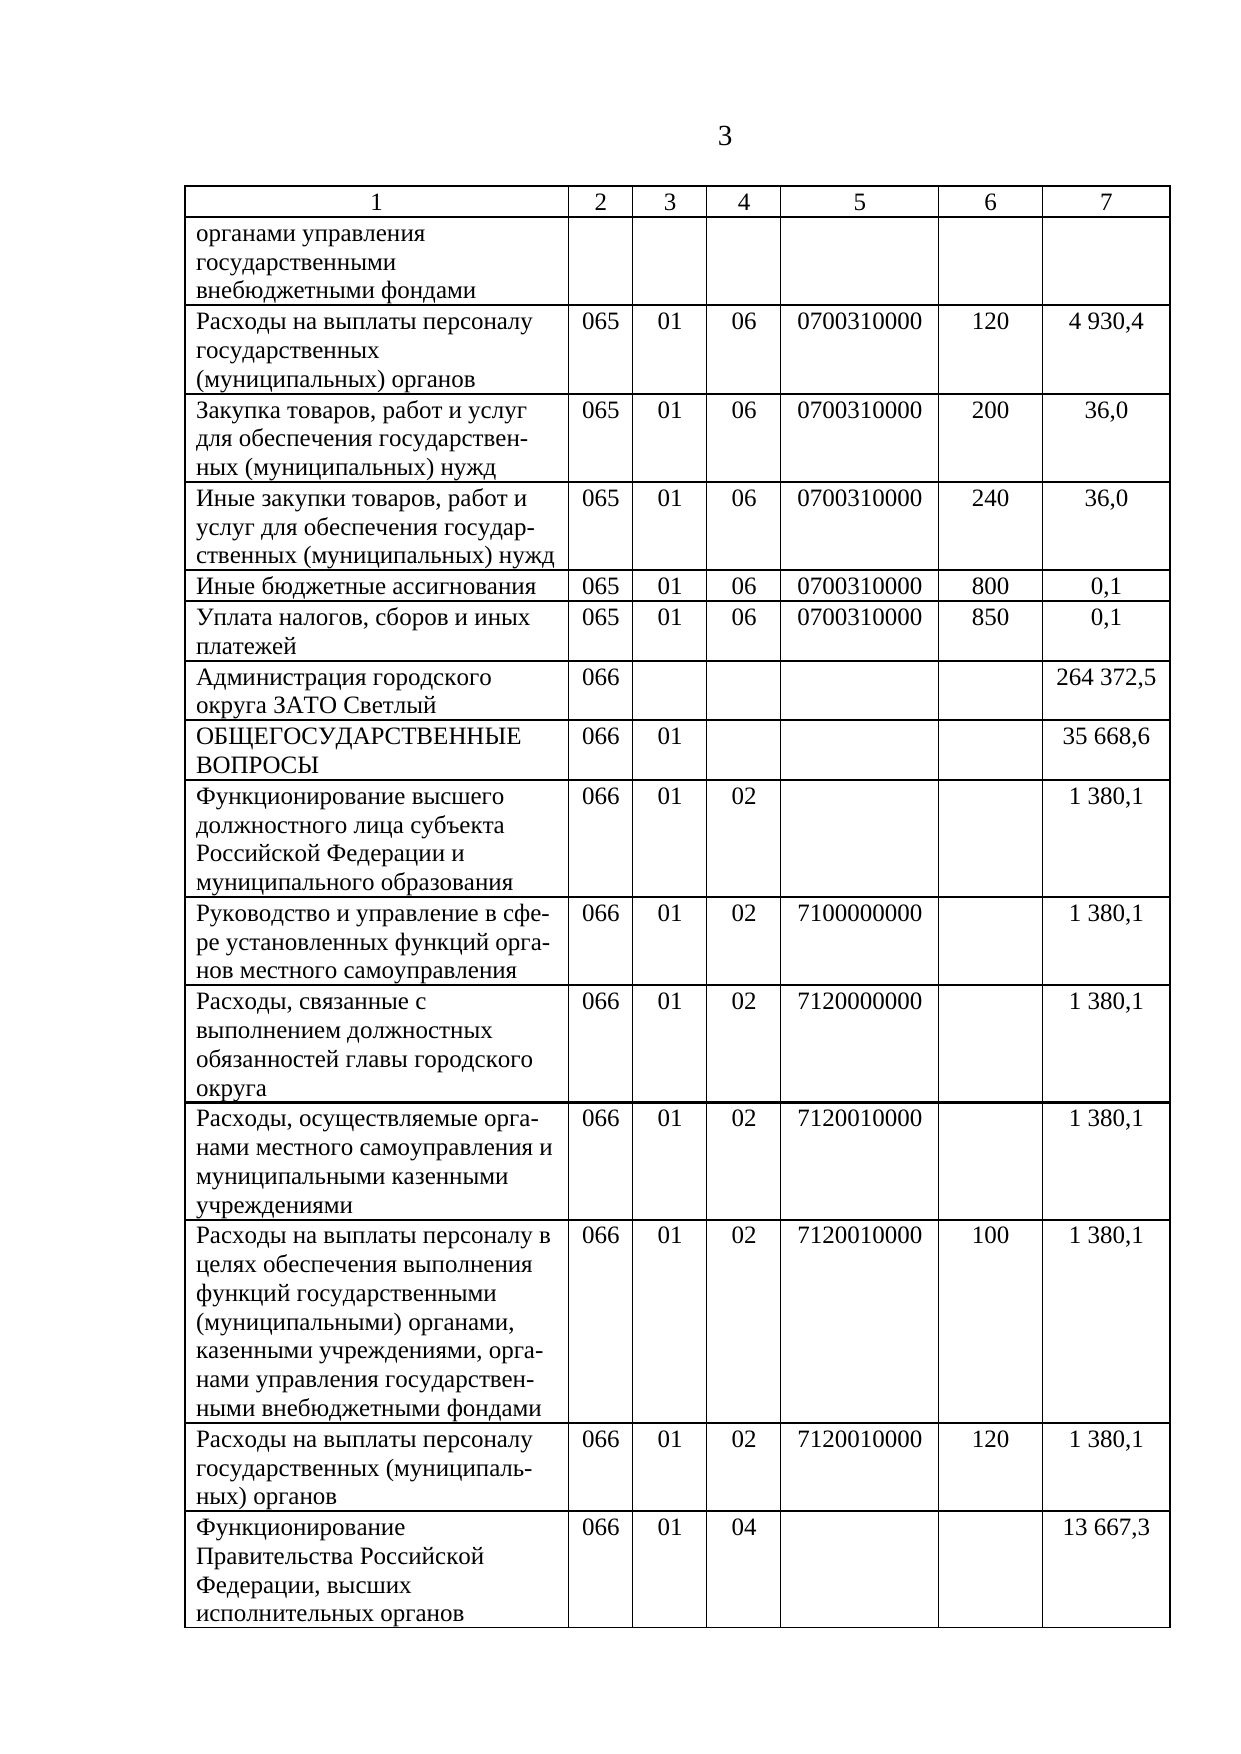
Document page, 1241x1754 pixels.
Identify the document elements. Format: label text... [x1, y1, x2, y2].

table_cell 35 668,6 [1043, 721, 1169, 779]
table_cell 850 [939, 602, 1042, 660]
table_cell 066 [569, 721, 632, 779]
table_cell Расходы на выплаты персоналу государственных (муниципаль-ных) органов [186, 1424, 568, 1510]
table_cell [707, 662, 780, 719]
table_cell 01 [633, 483, 706, 569]
table_cell 01 [633, 986, 706, 1101]
table_cell Функционирование высшего должностного лица субъекта Российской Федерации и муниципального образования [186, 781, 568, 896]
table_header 2 [569, 187, 632, 216]
table_cell [781, 781, 938, 896]
table_cell [781, 721, 938, 779]
table_cell 01 [633, 898, 706, 984]
table_cell 06 [707, 571, 780, 600]
table_cell 01 [633, 781, 706, 896]
table_cell 066 [569, 781, 632, 896]
table_cell 065 [569, 306, 632, 393]
table_cell Закупка товаров, работ и услуг для обеспечения государствен-ных (муниципальных) нужд [186, 395, 568, 481]
table_cell Расходы, осуществляемые орга-нами местного самоуправления и муниципальными казенными учреждениями [186, 1104, 568, 1218]
table_cell 1 380,1 [1043, 986, 1169, 1101]
table_cell [939, 898, 1042, 984]
table_header 4 [707, 187, 780, 216]
table_cell 01 [633, 306, 706, 393]
table_cell 7120010000 [781, 1221, 938, 1422]
table_cell 01 [633, 1221, 706, 1422]
table_cell 066 [569, 662, 632, 719]
table_cell 04 [707, 1512, 780, 1627]
table_cell [939, 1104, 1042, 1218]
table_cell 066 [569, 1512, 632, 1627]
table_cell 02 [707, 1104, 780, 1218]
table_cell 7100000000 [781, 898, 938, 984]
table_cell 06 [707, 483, 780, 569]
table_header 6 [939, 187, 1042, 216]
table_header 1 [186, 187, 568, 216]
table_cell 065 [569, 602, 632, 660]
table_cell [781, 218, 938, 304]
table_cell 7120010000 [781, 1104, 938, 1218]
table_cell 01 [633, 602, 706, 660]
table_cell 066 [569, 1221, 632, 1422]
table_cell Руководство и управление в сфе-ре установленных функций орга-нов местного самоуправления [186, 898, 568, 984]
table_cell 264 372,5 [1043, 662, 1169, 719]
table_cell 120 [939, 306, 1042, 393]
table_cell 36,0 [1043, 483, 1169, 569]
table_cell 02 [707, 1221, 780, 1422]
table_cell Расходы на выплаты персоналу государственных (муниципальных) органов [186, 306, 568, 393]
table_cell [939, 781, 1042, 896]
table_cell 0,1 [1043, 571, 1169, 600]
table_cell 0700310000 [781, 395, 938, 481]
table_cell 240 [939, 483, 1042, 569]
table_cell 06 [707, 602, 780, 660]
table_cell Расходы на выплаты персоналу в целях обеспечения выполнения функций государственными (муниципальными) органами, казенными учреждениями, орга-нами управления государствен-ными внебюджетными фондами [186, 1221, 568, 1422]
table_cell 065 [569, 395, 632, 481]
table_cell 06 [707, 395, 780, 481]
table_cell [707, 218, 780, 304]
table_cell 7120000000 [781, 986, 938, 1101]
table_cell 01 [633, 1512, 706, 1627]
table_cell 02 [707, 898, 780, 984]
table_cell 065 [569, 571, 632, 600]
table_cell 13 667,3 [1043, 1512, 1169, 1627]
table_header 7 [1043, 187, 1169, 216]
table_cell 02 [707, 986, 780, 1101]
table_cell 0700310000 [781, 306, 938, 393]
table_cell 01 [633, 1424, 706, 1510]
table_cell 200 [939, 395, 1042, 481]
table_cell 066 [569, 986, 632, 1101]
table_cell [781, 1512, 938, 1627]
table_cell [939, 1512, 1042, 1627]
table_cell [633, 662, 706, 719]
table_cell Иные бюджетные ассигнования [186, 571, 568, 600]
table_cell Администрация городского округа ЗАТО Светлый [186, 662, 568, 719]
text 3 [207, 118, 1169, 152]
table_cell [939, 218, 1042, 304]
table_cell 06 [707, 306, 780, 393]
table_cell 0700310000 [781, 483, 938, 569]
table_cell [781, 662, 938, 719]
table_cell 1 380,1 [1043, 1221, 1169, 1422]
table_cell Иные закупки товаров, работ и услуг для обеспечения государ-ственных (муниципальных) нужд [186, 483, 568, 569]
table_cell 066 [569, 898, 632, 984]
table_cell 36,0 [1043, 395, 1169, 481]
table_cell [939, 662, 1042, 719]
table_header 5 [781, 187, 938, 216]
table_cell 0700310000 [781, 602, 938, 660]
table_cell 01 [633, 1104, 706, 1218]
table_cell 100 [939, 1221, 1042, 1422]
table_cell [1043, 218, 1169, 304]
table_cell ОБЩЕГОСУДАРСТВЕННЫЕ ВОПРОСЫ [186, 721, 568, 779]
table_cell 02 [707, 1424, 780, 1510]
table_cell 0,1 [1043, 602, 1169, 660]
table_header 3 [633, 187, 706, 216]
table_cell 1 380,1 [1043, 781, 1169, 896]
table_cell 065 [569, 483, 632, 569]
table_cell 800 [939, 571, 1042, 600]
table_cell органами управления государственными внебюджетными фондами [186, 218, 568, 304]
table_cell 02 [707, 781, 780, 896]
table_cell Уплата налогов, сборов и иных платежей [186, 602, 568, 660]
table_cell 1 380,1 [1043, 1104, 1169, 1218]
table_cell [939, 986, 1042, 1101]
table_cell [707, 721, 780, 779]
table_cell 120 [939, 1424, 1042, 1510]
table_cell Функционирование Правительства Российской Федерации, высших исполнительных органов [186, 1512, 568, 1627]
table_cell 01 [633, 571, 706, 600]
table_cell 7120010000 [781, 1424, 938, 1510]
table_cell 01 [633, 721, 706, 779]
table_cell Расходы, связанные с выполнением должностных обязанностей главы городского округа [186, 986, 568, 1101]
table_cell 066 [569, 1424, 632, 1510]
table_cell 1 380,1 [1043, 898, 1169, 984]
table_cell 4 930,4 [1043, 306, 1169, 393]
table_cell [633, 218, 706, 304]
table_cell [939, 721, 1042, 779]
table_cell 0700310000 [781, 571, 938, 600]
table_cell 01 [633, 395, 706, 481]
table_cell [569, 218, 632, 304]
table_cell 066 [569, 1104, 632, 1218]
table_cell 1 380,1 [1043, 1424, 1169, 1510]
